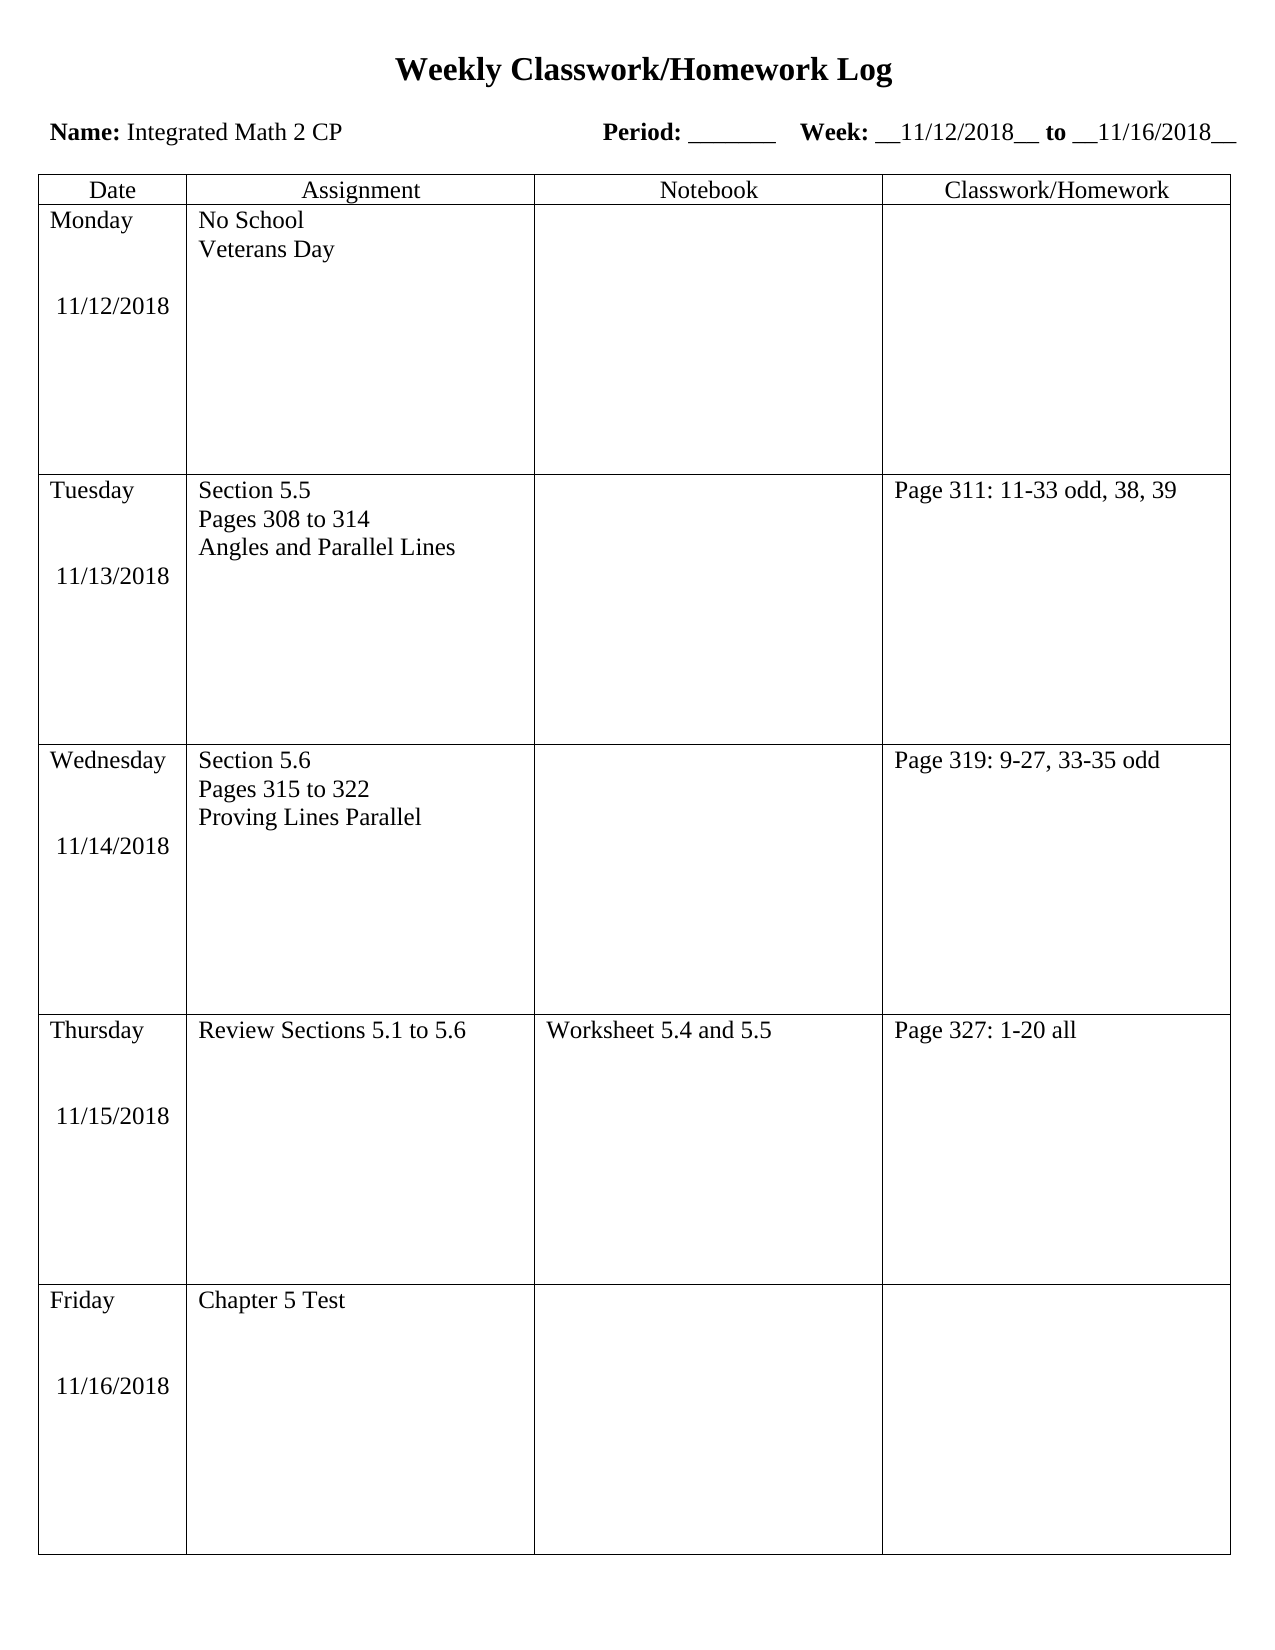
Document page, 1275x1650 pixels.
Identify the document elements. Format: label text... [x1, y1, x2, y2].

table_cell [535, 475, 882, 744]
table_cell Chapter 5 Test [187, 1285, 534, 1554]
table_cell Section 5.5 Pages 308 to 314 Angles and Parallel Lines [187, 475, 534, 744]
table_cell Page 319: 9-27, 33-35 odd [883, 745, 1230, 1014]
table_header Date [39, 175, 186, 204]
table_cell Wednesday 11/14/2018 [39, 745, 186, 1014]
text Weekly Classwork/Homework Log [49, 49, 1237, 88]
table_cell No School Veterans Day [187, 205, 534, 474]
table_cell [883, 1285, 1230, 1554]
text Name: Integrated Math 2 CP Period: _______ Week: __11/12/2018__ to __11/16/2018__ [49, 117, 1237, 145]
table_cell [535, 745, 882, 1014]
table_header Assignment [187, 175, 534, 204]
table_cell Monday 11/12/2018 [39, 205, 186, 474]
table_cell Tuesday 11/13/2018 [39, 475, 186, 744]
table_cell Page 311: 11-33 odd, 38, 39 [883, 475, 1230, 744]
table_header Classwork/Homework [883, 175, 1230, 204]
table_header Notebook [535, 175, 882, 204]
table_cell Page 327: 1-20 all [883, 1015, 1230, 1284]
table_cell [883, 205, 1230, 474]
table_cell [535, 205, 882, 474]
table_cell Thursday 11/15/2018 [39, 1015, 186, 1284]
table_cell Section 5.6 Pages 315 to 322 Proving Lines Parallel [187, 745, 534, 1014]
table_cell [535, 1285, 882, 1554]
table_cell Friday 11/16/2018 [39, 1285, 186, 1554]
table_cell Worksheet 5.4 and 5.5 [535, 1015, 882, 1284]
table_cell Review Sections 5.1 to 5.6 [187, 1015, 534, 1284]
